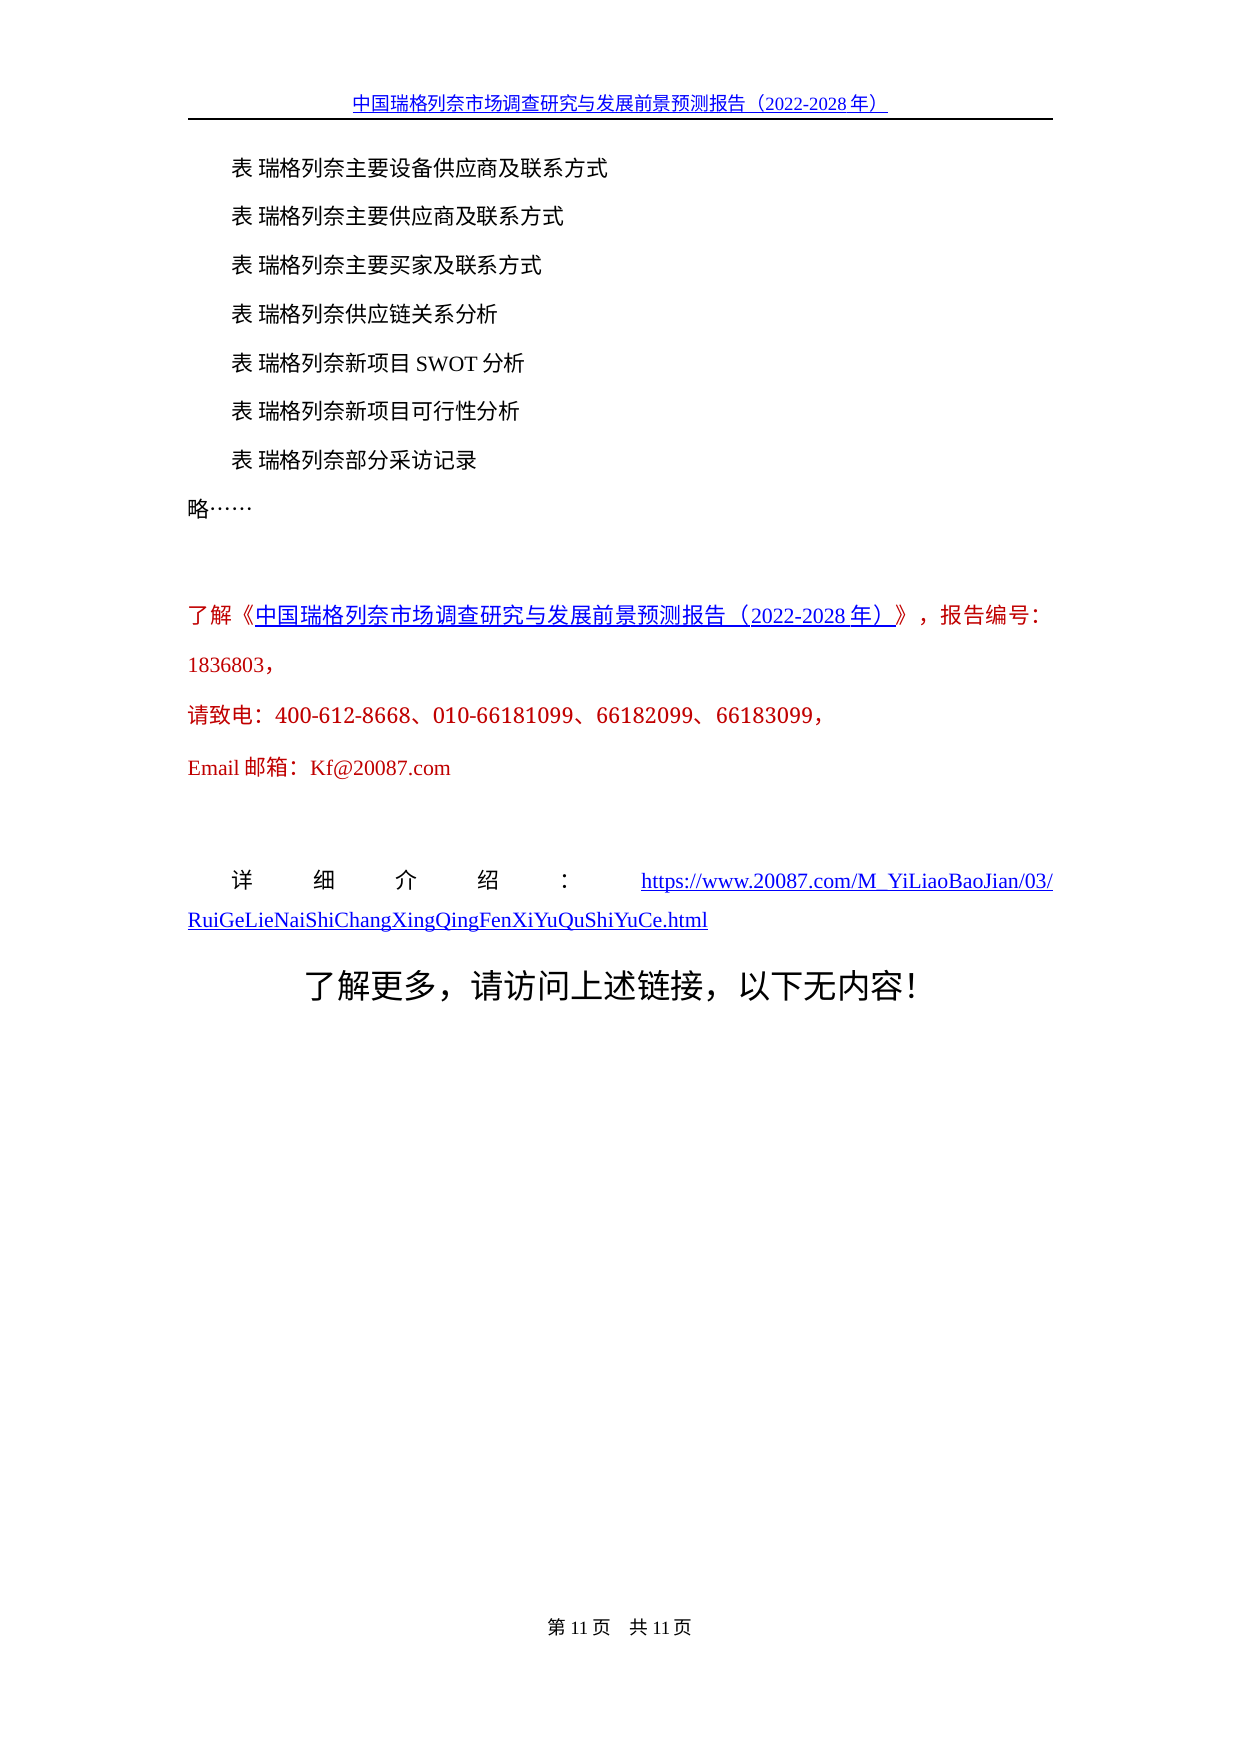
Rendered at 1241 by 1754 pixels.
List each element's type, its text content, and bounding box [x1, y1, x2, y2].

text 详细介绍：https://www.20087.com/M_YiLiaoBaoJian/03/RuiGeLieNaiShiChangXingQingFenXiYuQuShiYuCe.html [187, 863, 1053, 936]
text Email邮箱：Kf@20087.com [187, 750, 1053, 782]
text 请致电：400-612-8668、010-66181099、66182099、66183099， [187, 698, 1053, 731]
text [187, 150, 1053, 524]
title 了解更多，请访问上述链接，以下无内容！ [187, 952, 1053, 1017]
text 了解《中国瑞格列奈市场调查研究与发展前景预测报告（2022-2028年）》，报告编号：1836803， [187, 598, 1053, 679]
